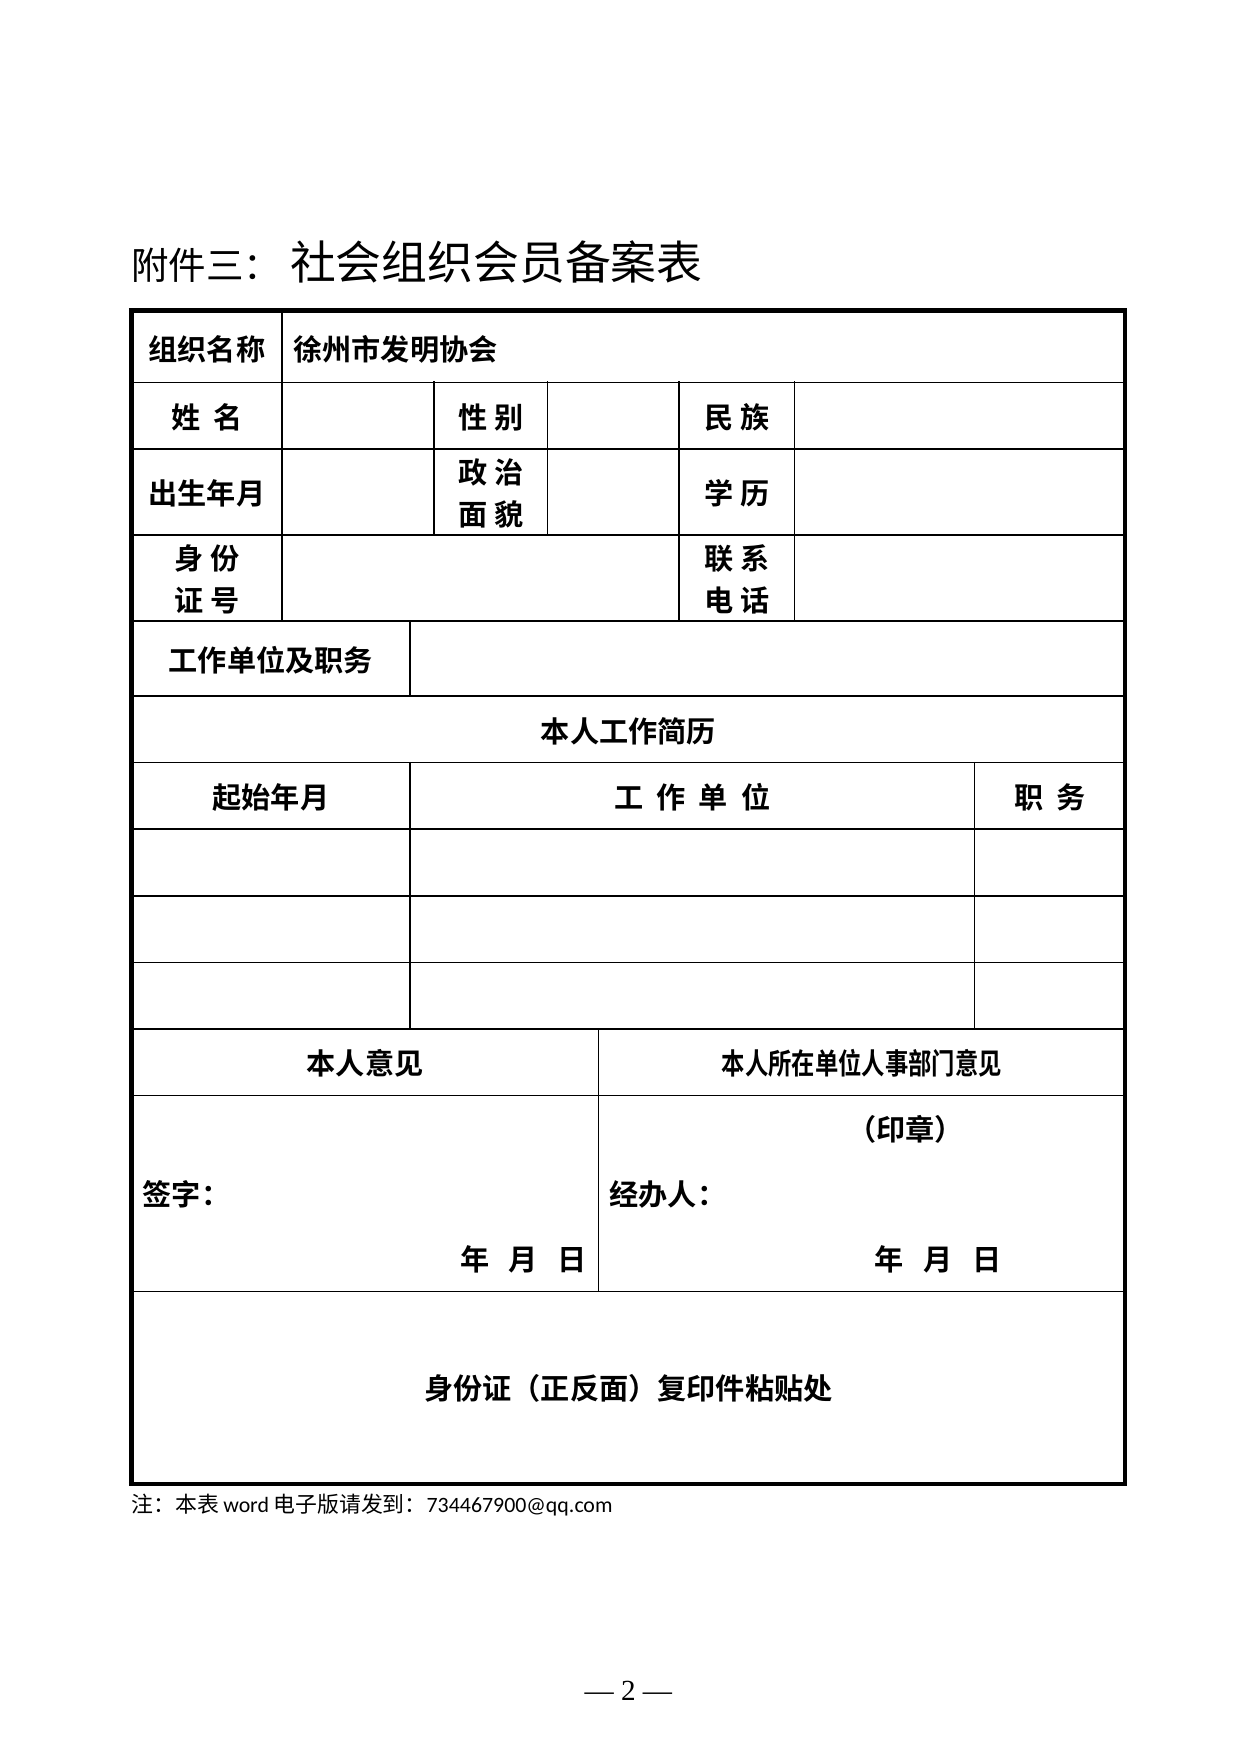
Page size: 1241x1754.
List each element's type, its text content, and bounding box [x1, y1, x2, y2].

table_cell [795, 536, 1123, 620]
text 附件三： 社会组织会员备案表 [131, 211, 1125, 308]
table_cell 本人所在单位人事部门意见 [599, 1030, 1123, 1094]
text 注：本表word电子版请发到：734467900@qq.com [131, 1486, 1125, 1519]
table_cell 起始年月 [134, 763, 409, 828]
table_cell [283, 536, 678, 620]
table_cell 联 系 电 话 [680, 536, 794, 620]
table_header 徐州市发明协会 [283, 313, 1123, 381]
table_cell 身份证（正反面）复印件粘贴处 [134, 1292, 1123, 1482]
table_cell [795, 450, 1123, 534]
table_cell [134, 830, 409, 895]
table_cell [283, 383, 433, 448]
table_cell 工 作 单 位 [411, 763, 974, 828]
table_cell 身 份 证 号 [134, 536, 281, 620]
table_cell [975, 963, 1123, 1028]
table_cell 政 治 面 貌 [435, 450, 547, 534]
table_cell 姓 名 [134, 383, 281, 448]
table_cell [411, 622, 1123, 695]
table_cell （印章） 经办人： 年 月 日 [599, 1096, 1123, 1291]
table_cell [975, 897, 1123, 961]
table_cell 本人意见 [134, 1030, 598, 1094]
table_cell [134, 963, 409, 1028]
table_cell [134, 897, 409, 961]
table_cell 性 别 [435, 383, 547, 448]
table_cell 民 族 [680, 383, 794, 448]
table_cell [283, 450, 433, 534]
table_cell [975, 830, 1123, 895]
table_cell [548, 450, 678, 534]
table_cell 学 历 [680, 450, 794, 534]
table_header 组织名称 [134, 313, 281, 381]
table_cell 工作单位及职务 [134, 622, 409, 695]
table_cell 职 务 [975, 763, 1123, 828]
table_cell [795, 383, 1123, 448]
table_cell 签字： 年 月 日 [134, 1096, 598, 1291]
table_cell 出生年月 [134, 450, 281, 534]
table_cell [548, 383, 678, 448]
table_cell [411, 830, 974, 895]
table_cell [411, 897, 974, 961]
table_cell [411, 963, 974, 1028]
table_cell 本人工作简历 [134, 697, 1123, 762]
